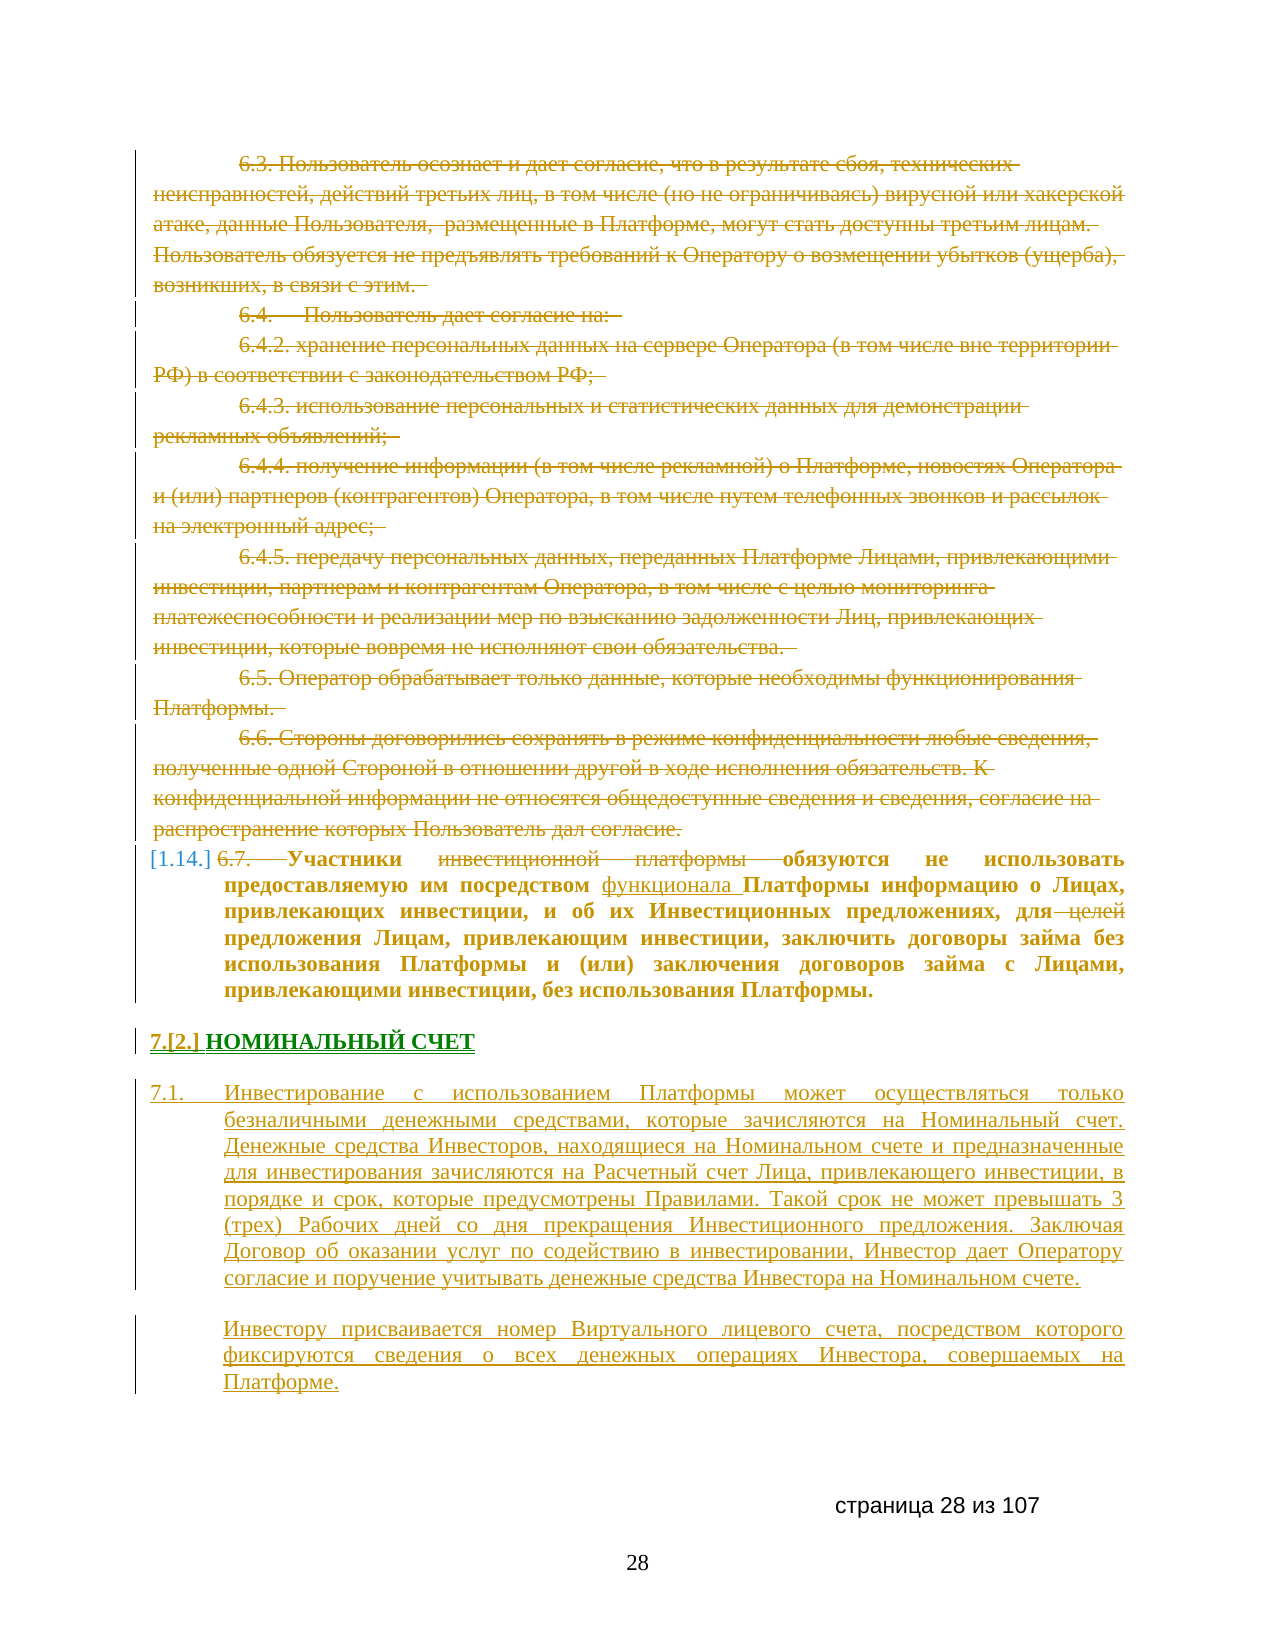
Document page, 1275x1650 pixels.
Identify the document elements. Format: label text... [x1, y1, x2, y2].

list Участники обязуются не использовать предоставляемую им посредством Платформы информацию о Лицах, привлекающих инвестиции, и об их Инвестиционных предложениях, для предложения Лицам, привлекающим инвестиции, заключить договоры займа без использования Платформы и (или) заключения договоров займа с Лицами, привлекающими инвестиции, без использования Платформы. [150, 845, 1125, 1003]
